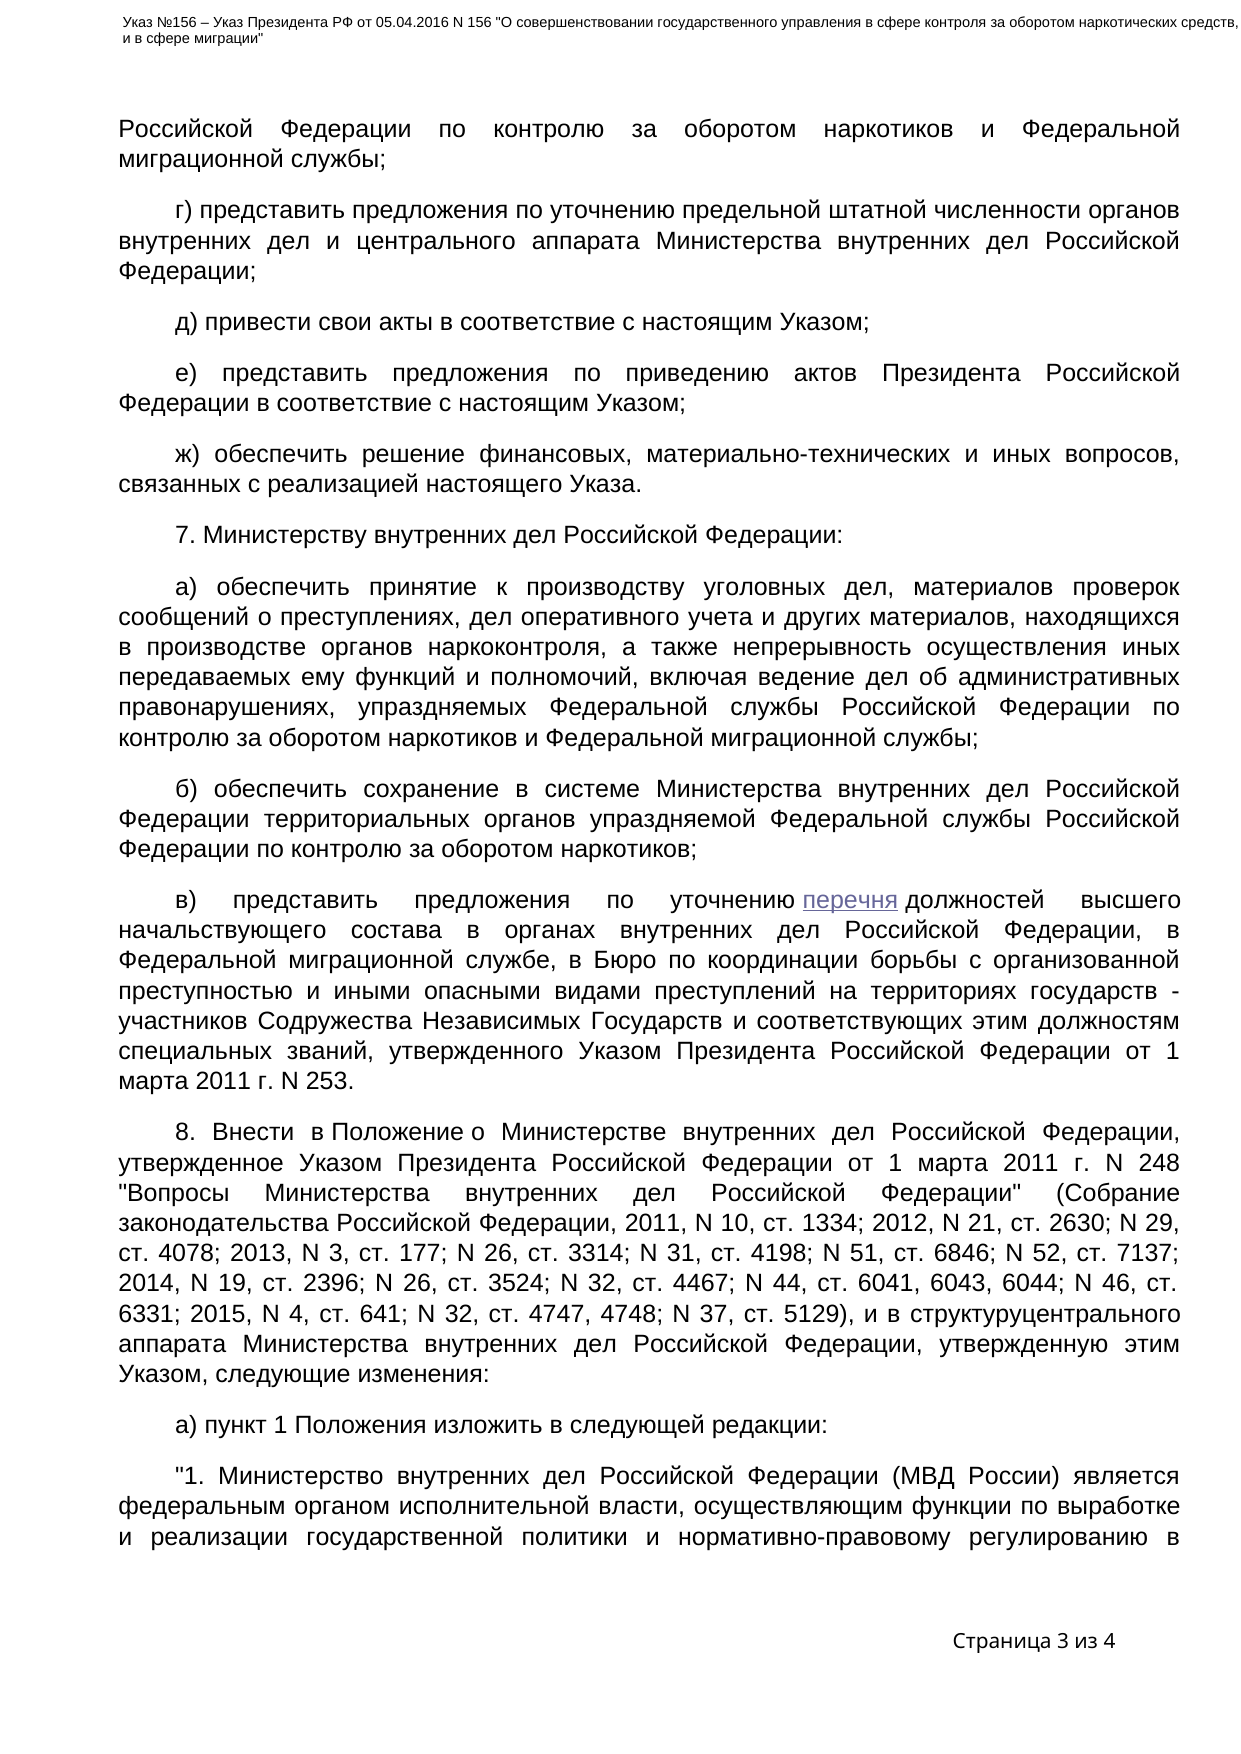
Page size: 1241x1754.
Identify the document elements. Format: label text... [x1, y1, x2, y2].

text д) привести свои акты в соответствие с настоящим Указом; [118, 306, 1181, 336]
text 8. Внести в Положение о Министерстве внутренних дел Российской Федерации, утвержденное Указом Президента Российской Федерации от 1 марта 2011 г. N 248 "Вопросы Министерства внутренних дел Российской Федерации" (Собрание законодательства Российской Федерации, 2011, N 10, ст. 1334; 2012, N 21, ст. 2630; N 29, ст. 4078; 2013, N 3, ст. 177; N 26, ст. 3314; N 31, ст. 4198; N 51, ст. 6846; N 52, ст. 7137; 2014, N 19, ст. 2396; N 26, ст. 3524; N 32, ст. 4467; N 44, ст. 6041, 6043, 6044; N 46, ст. 6331; 2015, N 4, ст. 641; N 32, ст. 4747, 4748; N 37, ст. 5129), и в структуруцентрального аппарата Министерства внутренних дел Российской Федерации, утвержденную этим Указом, следующие изменения: [118, 1116, 1181, 1388]
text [118, 1460, 1181, 1550]
text е) представить предложения по приведению актов Президента Российской Федерации в соответствие с настоящим Указом; [118, 357, 1181, 417]
text ж) обеспечить решение финансовых, материально-технических и иных вопросов, связанных с реализацией настоящего Указа. [118, 438, 1181, 498]
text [118, 113, 1181, 173]
text г) представить предложения по уточнению предельной штатной численности органов внутренних дел и центрального аппарата Министерства внутренних дел Российской Федерации; [118, 194, 1181, 285]
text а) обеспечить принятие к производству уголовных дел, материалов проверок сообщений о преступлениях, дел оперативного учета и других материалов, находящихся в производстве органов наркоконтроля, а также непрерывность осуществления иных передаваемых ему функций и полномочий, включая ведение дел об административных правонарушениях, упраздняемых Федеральной службы Российской Федерации по контролю за оборотом наркотиков и Федеральной миграционной службы; [118, 570, 1181, 751]
text в) представить предложения по уточнению перечня должностей высшего начальствующего состава в органах внутренних дел Российской Федерации, в Федеральной миграционной службе, в Бюро по координации борьбы с организованной преступностью и иными опасными видами преступлений на территориях государств - участников Содружества Независимых Государств и соответствующих этим должностям специальных званий, утвержденного Указом Президента Российской Федерации от 1 марта 2011 г. N 253. [118, 884, 1181, 1095]
text б) обеспечить сохранение в системе Министерства внутренних дел Российской Федерации территориальных органов упраздняемой Федеральной службы Российской Федерации по контролю за оборотом наркотиков; [118, 772, 1181, 863]
text 7. Министерству внутренних дел Российской Федерации: [118, 519, 1181, 549]
text а) пункт 1 Положения изложить в следующей редакции: [118, 1409, 1181, 1439]
